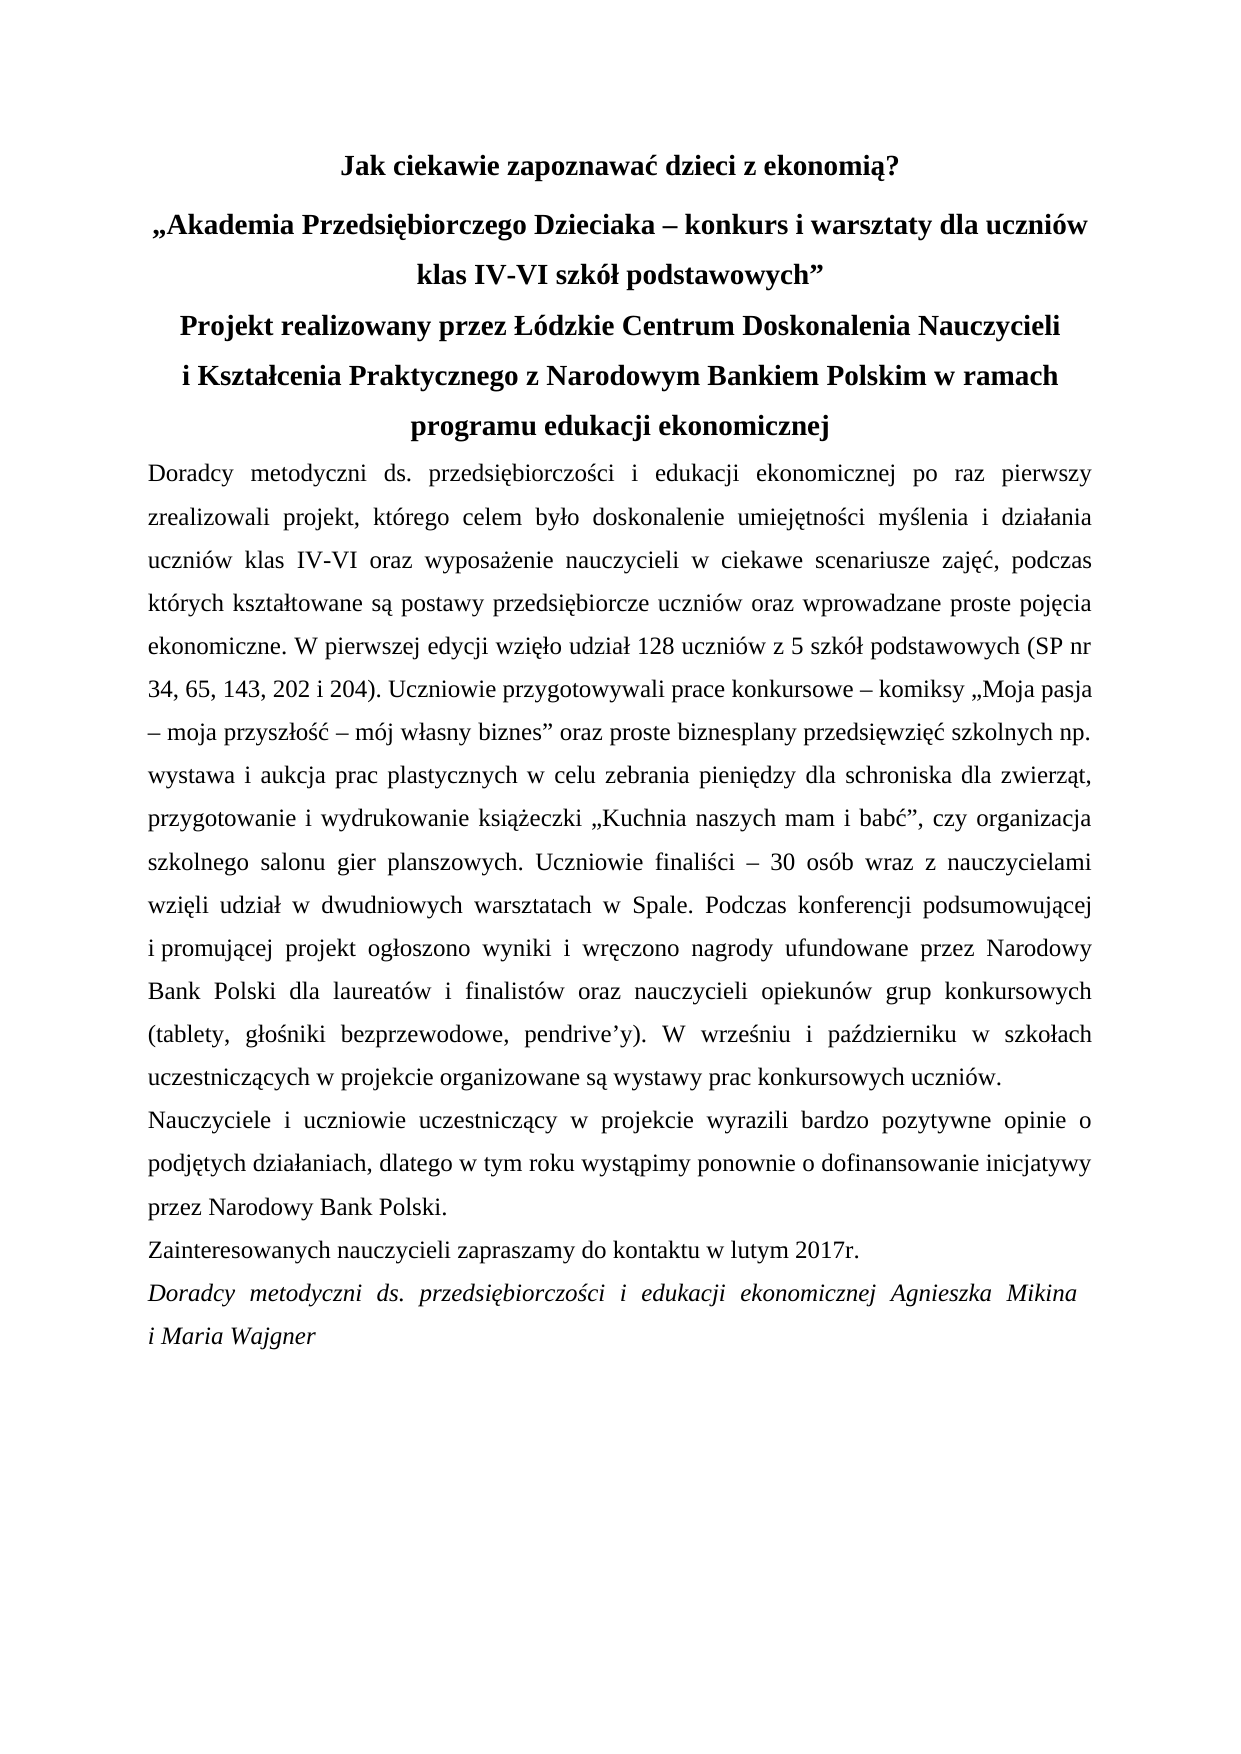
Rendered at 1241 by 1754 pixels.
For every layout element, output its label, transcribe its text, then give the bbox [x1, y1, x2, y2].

text „Akademia Przedsiębiorczego Dzieciaka – konkurs i warsztaty dla uczniów klas IV-VI szkół podstawowych” [148, 207, 1093, 291]
text Zainteresowanych nauczycieli zapraszamy do kontaktu w lutym 2017r. [148, 1235, 1093, 1263]
text Jak ciekawie zapoznawać dzieci z ekonomią? [148, 148, 1093, 181]
text Doradcy metodyczni ds. przedsiębiorczości i edukacji ekonomicznej po raz pierwszy zrealizowali projekt, którego celem było doskonalenie umiejętności myślenia i działania uczniów klas IV-VI oraz wyposażenie nauczycieli w ciekawe scenariusze zajęć, podczas których kształtowane są postawy przedsiębiorcze uczniów oraz wprowadzane proste pojęcia ekonomiczne. W pierwszej edycji wzięło udział 128 uczniów z 5 szkół podstawowych (SP nr 34, 65, 143, 202 i 204). Uczniowie przygotowywali prace konkursowe – komiksy „Moja pasja – moja przyszłość – mój własny biznes” oraz proste biznesplany przedsięwzięć szkolnych np. wystawa i aukcja prac plastycznych w celu zebrania pieniędzy dla schroniska dla zwierząt, przygotowanie i wydrukowanie książeczki „Kuchnia naszych mam i babć”, czy organizacja szkolnego salonu gier planszowych. Uczniowie finaliści – 30 osób wraz z nauczycielami wzięli udział w dwudniowych warsztatach w Spale. Podczas konferencji podsumowującej i promującej projekt ogłoszono wyniki i wręczono nagrody ufundowane przez Narodowy Bank Polski dla laureatów i finalistów oraz nauczycieli opiekunów grup konkursowych (tablety, głośniki bezprzewodowe, pendrive’y). W wrześniu i październiku w szkołach uczestniczących w projekcie organizowane są wystawy prac konkursowych uczniów. [148, 458, 1093, 1091]
text Projekt realizowany przez Łódzkie Centrum Doskonalenia Nauczycieli i Kształcenia Praktycznego z Narodowym Bankiem Polskim w ramach programu edukacji ekonomicznej [148, 308, 1093, 442]
text Nauczyciele i uczniowie uczestniczący w projekcie wyrazili bardzo pozytywne opinie o podjętych działaniach, dlatego w tym roku wystąpimy ponownie o dofinansowanie inicjatywy przez Narodowy Bank Polski. [148, 1105, 1093, 1220]
text Doradcy metodyczni ds. przedsiębiorczości i edukacji ekonomicznej Agnieszka Mikina i Maria Wajgner [148, 1278, 1093, 1350]
